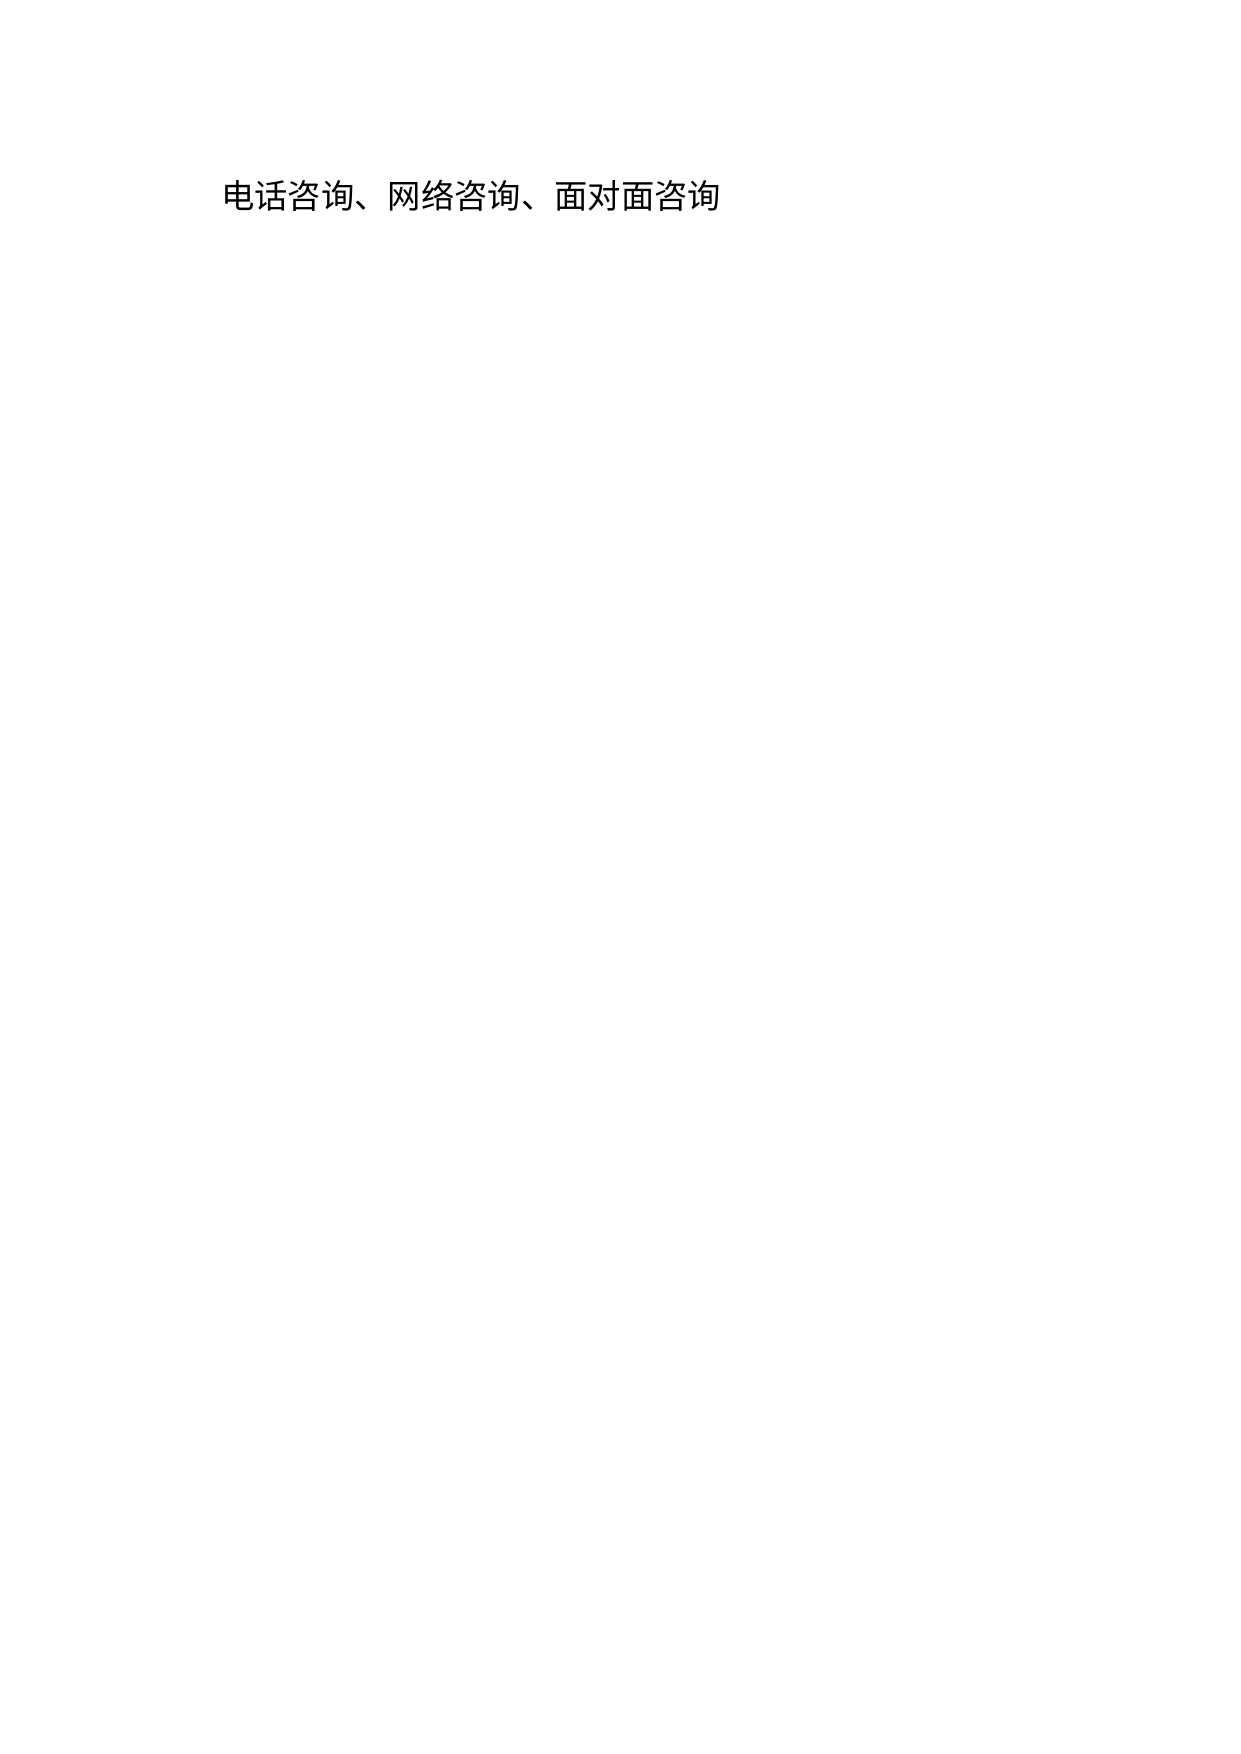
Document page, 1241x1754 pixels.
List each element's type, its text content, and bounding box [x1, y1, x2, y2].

list 电话咨询、网络咨询、面对面咨询 [187, 162, 1053, 227]
